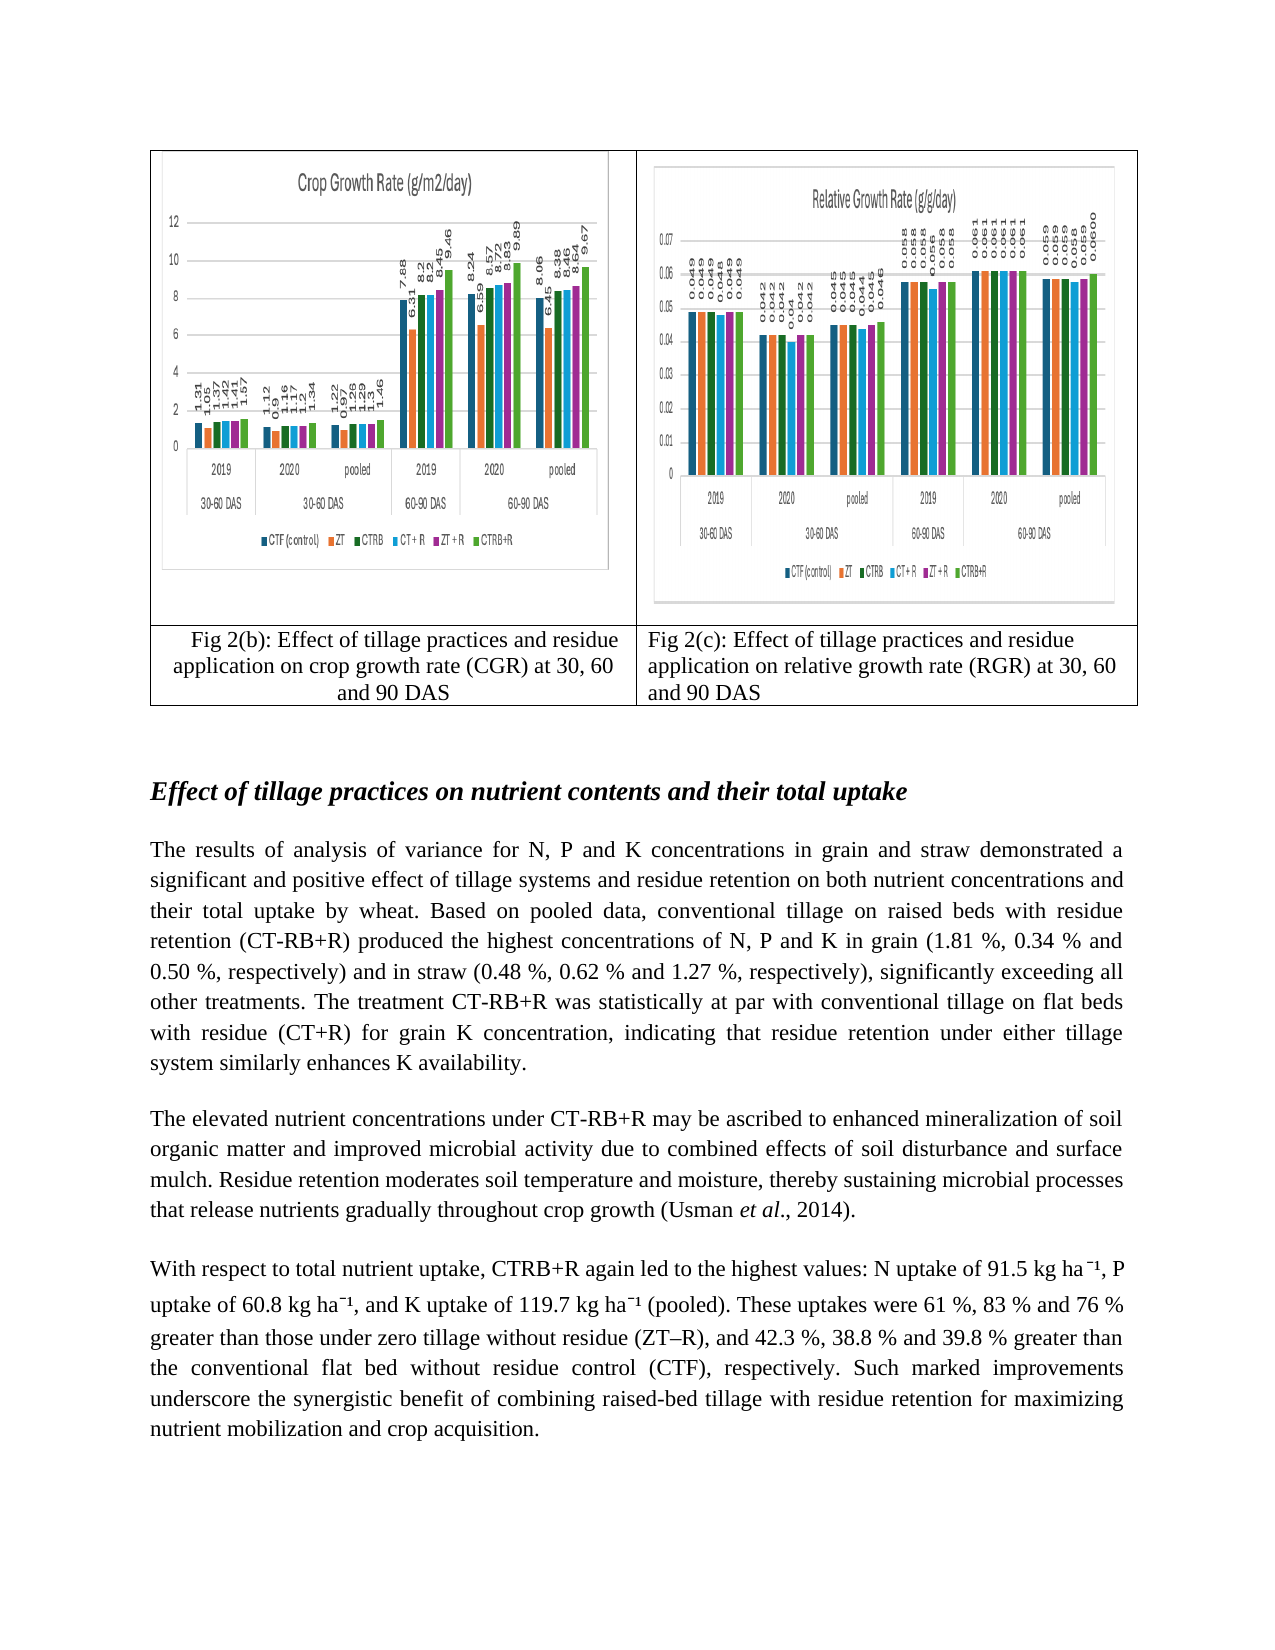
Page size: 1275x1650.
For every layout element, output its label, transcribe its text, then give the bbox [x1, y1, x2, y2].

table_cell Fig 2(b): Effect of tillage practices and residue application on crop growth rate (CGR) at 30, 60 and 90 DAS [151, 626, 636, 705]
text The elevated nutrient concentrations under CT-RB+R may be ascribed to enhanced mineralization of soil organic matter and improved microbial activity due to combined effects of soil disturbance and surface mulch. Residue retention moderates soil temperature and moisture, thereby sustaining microbial processes that release nutrients gradually throughout crop growth (Usman et al., 2014). [150, 1105, 1125, 1223]
subtitle Effect of tillage practices on nutrient contents and their total uptake [150, 775, 1125, 806]
table_header [637, 151, 1137, 625]
table_header [151, 151, 636, 625]
text With respect to total nutrient uptake, CTRB+R again led to the highest values: N uptake of 91.5 kg ha⁻¹, P uptake of 60.8 kg ha⁻¹, and K uptake of 119.7 kg ha⁻¹ (pooled). These uptakes were 61 %, 83 % and 76 % greater than those under zero tillage without residue (ZT–R), and 42.3 %, 38.8 % and 39.8 % greater than the conventional flat bed without residue control (CTF), respectively. Such marked improvements underscore the synergistic benefit of combining raised‐bed tillage with residue retention for maximizing nutrient mobilization and crop acquisition. [150, 1252, 1125, 1442]
picture [653, 166, 1115, 604]
picture [161, 151, 609, 570]
text The results of analysis of variance for N, P and K concentrations in grain and straw demonstrated a significant and positive effect of tillage systems and residue retention on both nutrient concentrations and their total uptake by wheat. Based on pooled data, conventional tillage on raised beds with residue retention (CT-RB+R) produced the highest concentrations of N, P and K in grain (1.81 %, 0.34 % and 0.50 %, respectively) and in straw (0.48 %, 0.62 % and 1.27 %, respectively), significantly exceeding all other treatments. The treatment CT-RB+R was statistically at par with conventional tillage on flat beds with residue (CT+R) for grain K concentration, indicating that residue retention under either tillage system similarly enhances K availability. [150, 836, 1125, 1076]
table_cell Fig 2(c): Effect of tillage practices and residue application on relative growth rate (RGR) at 30, 60 and 90 DAS [637, 626, 1137, 705]
